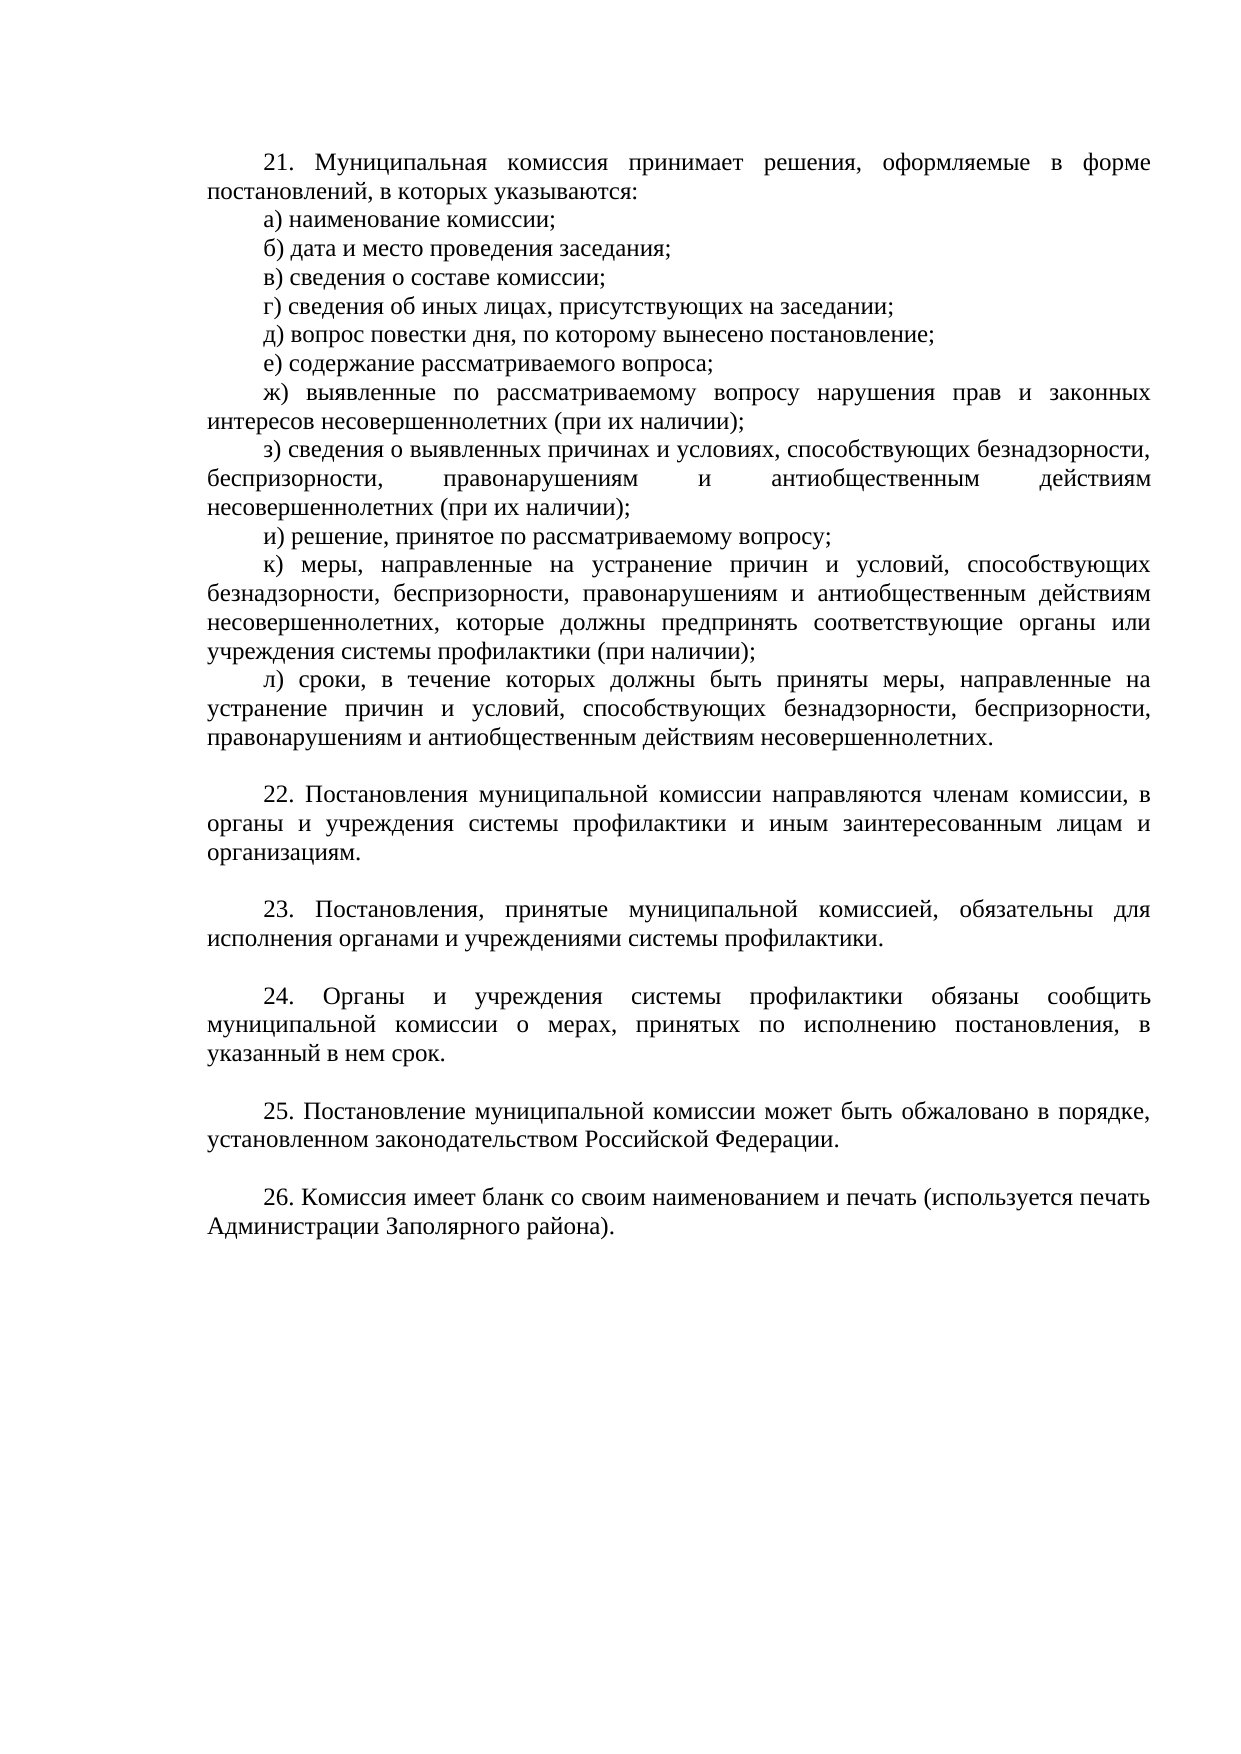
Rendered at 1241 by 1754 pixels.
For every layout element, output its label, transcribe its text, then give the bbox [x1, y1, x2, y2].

text в) сведения о составе комиссии; [207, 262, 1152, 291]
text 26. Комиссия имеет бланк со своим наименованием и печать (используется печать Администрации Заполярного района). [207, 1182, 1152, 1239]
text б) дата и место проведения заседания; [207, 233, 1152, 262]
text 21. Муниципальная комиссия принимает решения, оформляемые в форме постановлений, в которых указываются: [207, 147, 1152, 204]
text е) содержание рассматриваемого вопроса; [207, 348, 1152, 377]
text л) сроки, в течение которых должны быть приняты меры, направленные на устранение причин и условий, способствующих безнадзорности, беспризорности, правонарушениям и антиобщественным действиям несовершеннолетних. [207, 664, 1152, 751]
text 22. Постановления муниципальной комиссии направляются членам комиссии, в органы и учреждения системы профилактики и иным заинтересованным лицам и организациям. [207, 779, 1152, 866]
text 25. Постановление муниципальной комиссии может быть обжаловано в порядке, установленном законодательством Российской Федерации. [207, 1096, 1152, 1153]
text з) сведения о выявленных причинах и условиях, способствующих безнадзорности, беспризорности, правонарушениям и антиобщественным действиям несовершеннолетних (при их наличии); [207, 434, 1152, 521]
text 23. Постановления, принятые муниципальной комиссией, обязательны для исполнения органами и учреждениями системы профилактики. [207, 894, 1152, 952]
text к) меры, направленные на устранение причин и условий, способствующих безнадзорности, беспризорности, правонарушениям и антиобщественным действиям несовершеннолетних, которые должны предпринять соответствующие органы или учреждения системы профилактики (при наличии); [207, 549, 1152, 664]
text и) решение, принятое по рассматриваемому вопросу; [207, 521, 1152, 549]
text г) сведения об иных лицах, присутствующих на заседании; [207, 291, 1152, 319]
text д) вопрос повестки дня, по которому вынесено постановление; [207, 319, 1152, 348]
text ж) выявленные по рассматриваемому вопросу нарушения прав и законных интересов несовершеннолетних (при их наличии); [207, 377, 1152, 434]
text а) наименование комиссии; [207, 204, 1152, 233]
text 24. Органы и учреждения системы профилактики обязаны сообщить муниципальной комиссии о мерах, принятых по исполнению постановления, в указанный в нем срок. [207, 981, 1152, 1067]
